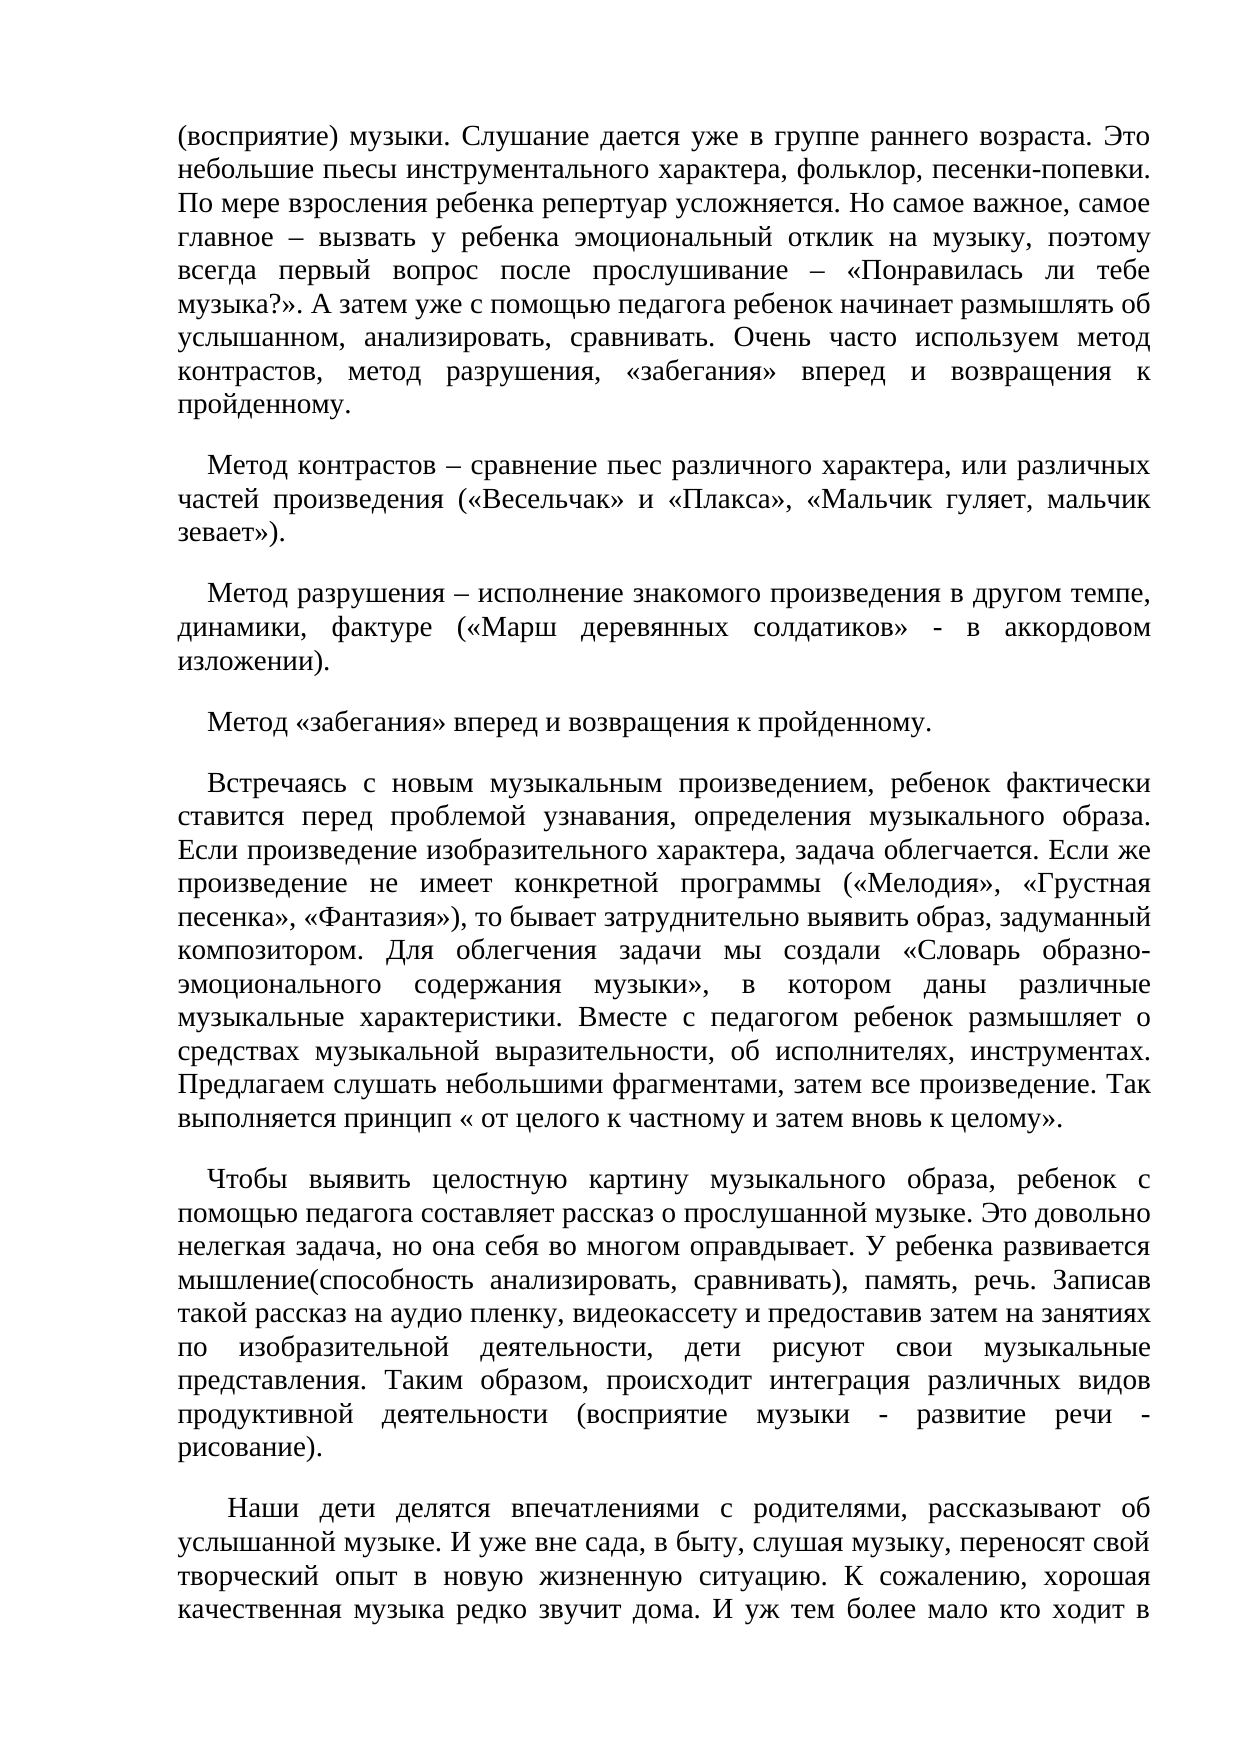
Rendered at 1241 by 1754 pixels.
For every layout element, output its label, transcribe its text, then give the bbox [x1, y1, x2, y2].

text Метод «забегания» вперед и возвращения к пройденному. [177, 704, 1152, 737]
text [177, 118, 1152, 420]
text Метод разрушения – исполнение знакомого произведения в другом темпе, динамики, фактуре («Марш деревянных солдатиков» - в аккордовом изложении). [177, 576, 1152, 676]
text Встречаясь с новым музыкальным произведением, ребенок фактически ставится перед проблемой узнавания, определения музыкального образа. Если произведение изобразительного характера, задача облегчается. Если же произведение не имеет конкретной программы («Мелодия», «Грустная песенка», «Фантазия»), то бывает затруднительно выявить образ, задуманный композитором. Для облегчения задачи мы создали «Словарь образно-эмоционального содержания музыки», в котором даны различные музыкальные характеристики. Вместе с педагогом ребенок размышляет о средствах музыкальной выразительности, об исполнителях, инструментах. Предлагаем слушать небольшими фрагментами, затем все произведение. Так выполняется принцип « от целого к частному и затем вновь к целому». [177, 765, 1152, 1134]
text Чтобы выявить целостную картину музыкального образа, ребенок с помощью педагога составляет рассказ о прослушанной музыке. Это довольно нелегкая задача, но она себя во многом оправдывает. У ребенка развивается мышление(способность анализировать, сравнивать), память, речь. Записав такой рассказ на аудио пленку, видеокассету и предоставив затем на занятиях по изобразительной деятельности, дети рисуют свои музыкальные представления. Таким образом, происходит интеграция различных видов продуктивной деятельности (восприятие музыки - развитие речи - рисование). [177, 1161, 1152, 1463]
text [177, 1491, 1152, 1625]
text Метод контрастов – сравнение пьес различного характера, или различных частей произведения («Весельчак» и «Плакса», «Мальчик гуляет, мальчик зевает»). [177, 447, 1152, 548]
